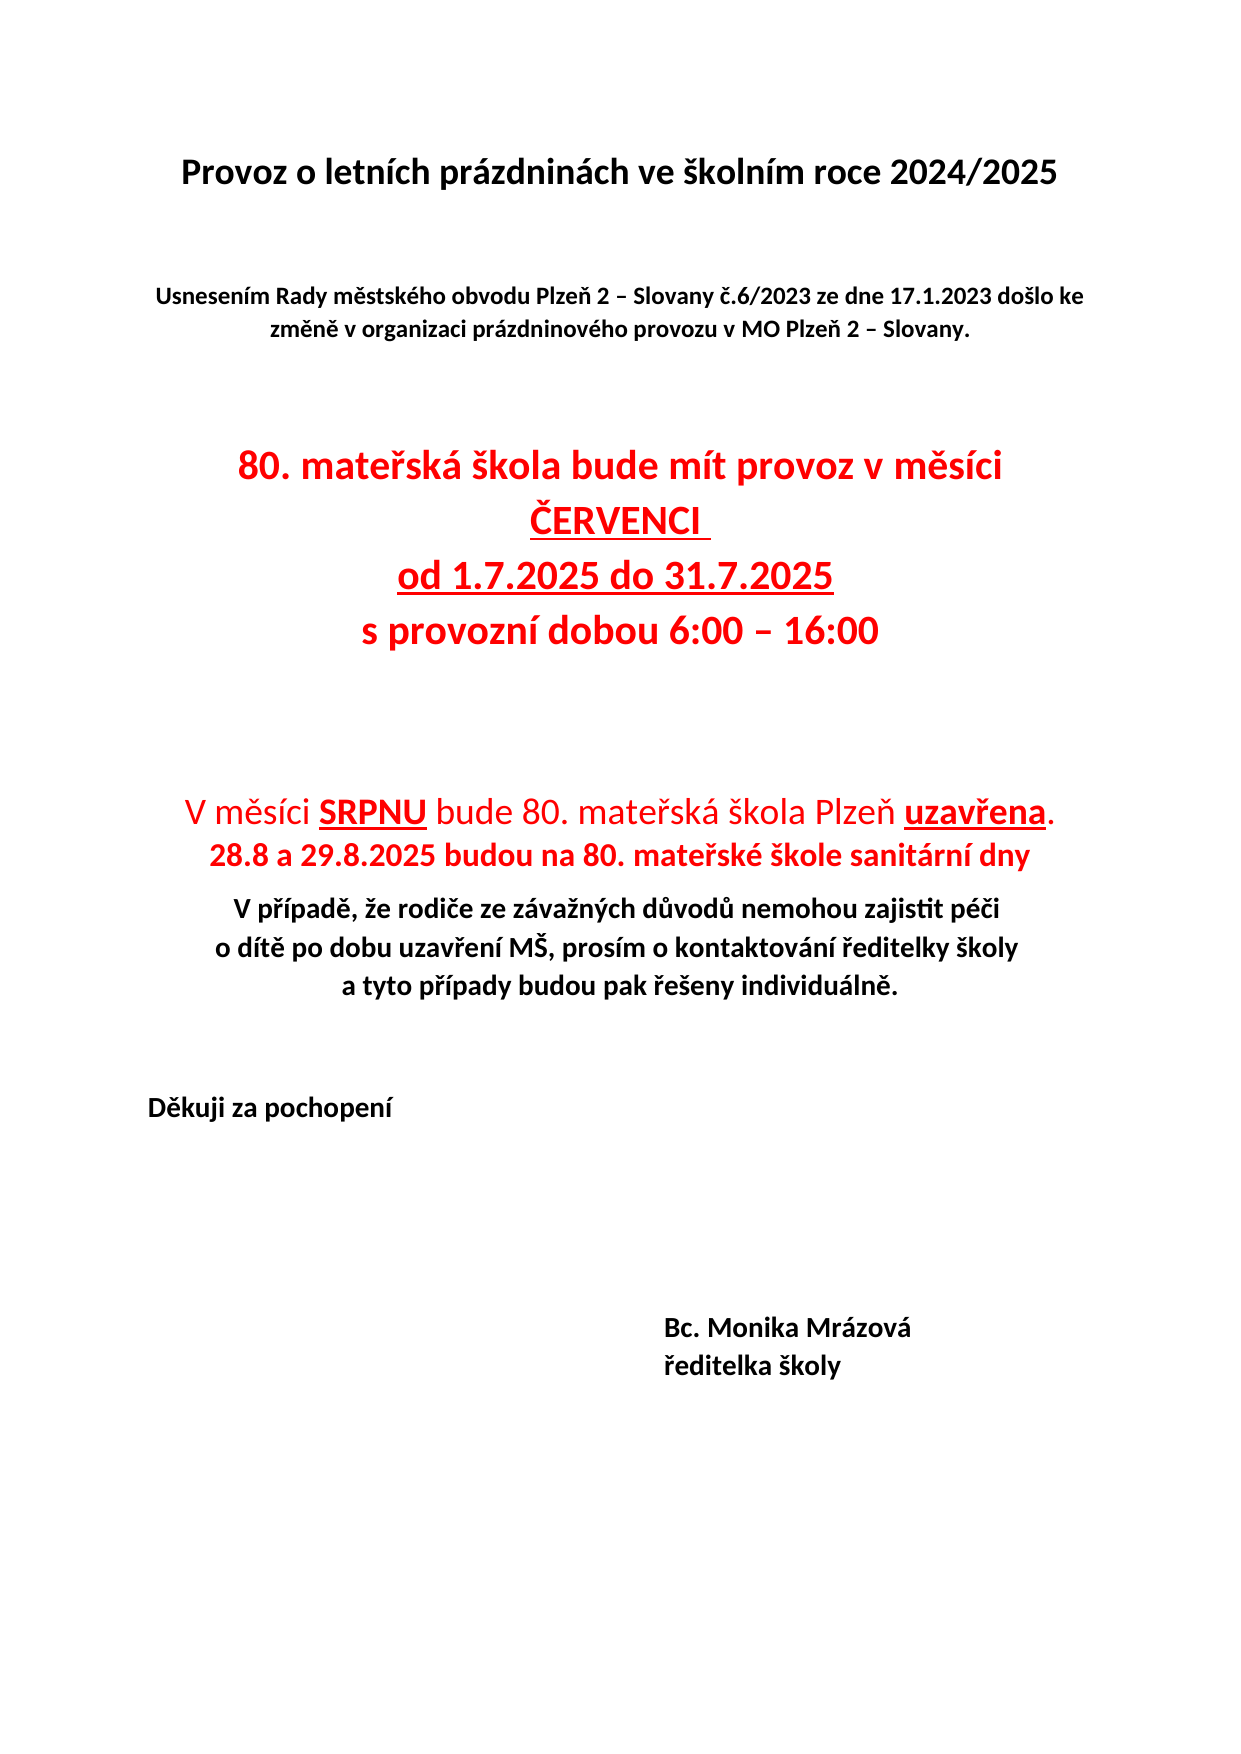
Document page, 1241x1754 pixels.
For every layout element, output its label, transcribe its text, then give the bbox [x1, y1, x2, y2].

text Děkuji za pochopení [148, 1089, 1093, 1124]
text 80. mateřská škola bude mít provoz v měsíci ČERVENCI od 1.7.2025 do 31.7.2025 s provozní dobou 6:00 – 16:00 [148, 439, 1093, 655]
text V případě, že rodiče ze závažných důvodů nemohou zajistit péči o dítě po dobu uzavření MŠ, prosím o kontaktování ředitelky školy a tyto případy budou pak řešeny individuálně. [148, 891, 1093, 1003]
text Provoz o letních prázdninách ve školním roce 2024/2025 [148, 148, 1093, 193]
text Usnesením Rady městského obvodu Plzeň 2 – Slovany č.6/2023 ze dne 17.1.2023 došlo ke změně v organizaci prázdninového provozu v MO Plzeň 2 – Slovany. [148, 280, 1093, 343]
text V měsíci SRPNU bude 80. mateřská škola Plzeň uzavřena. 28.8 a 29.8.2025 budou na 80. mateřské škole sanitární dny [148, 788, 1093, 875]
text Bc. Monika Mrázová ředitelka školy [664, 1309, 1093, 1383]
